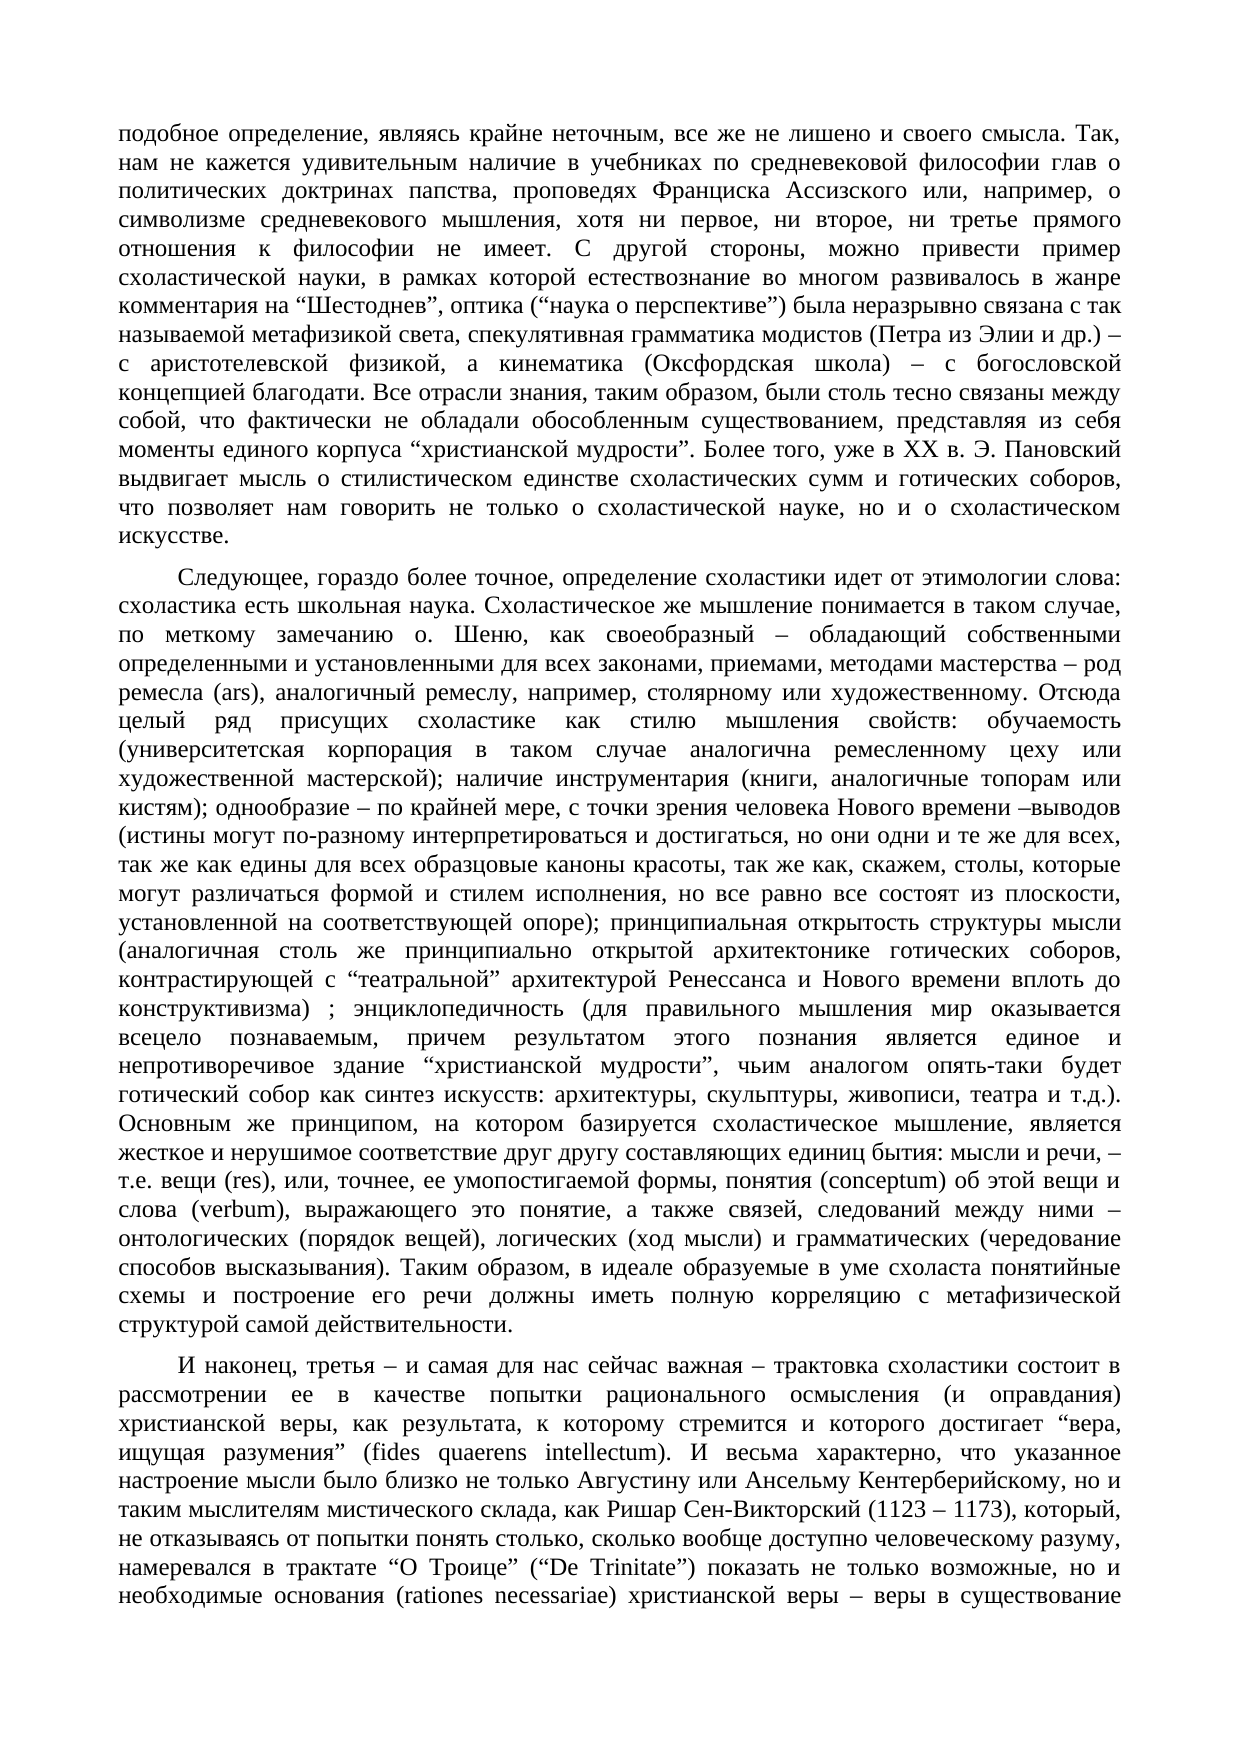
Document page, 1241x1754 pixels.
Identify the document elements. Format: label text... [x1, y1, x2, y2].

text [118, 1351, 1122, 1609]
text Следующее, гораздо более точное, определение схоластики идет от этимологии слова: схоластика есть школьная наука. Схоластическое же мышление понимается в таком случае, по меткому замечанию о. Шеню, как своеобразный – обладающий собственными определенными и установленными для всех законами, приемами, методами мастерства – род ремесла (ars), аналогичный ремеслу, например, столярному или художественному. Отсюда целый ряд присущих схоластике как стилю мышления свойств: обучаемость (университетская корпорация в таком случае аналогична ремесленному цеху или художественной мастерской); наличие инструментария (книги, аналогичные топорам или кистям); однообразие – по крайней мере, с точки зрения человека Нового времени –выводов (истины могут по-разному интерпретироваться и достигаться, но они одни и те же для всех, так же как едины для всех образцовые каноны красоты, так же как, скажем, столы, которые могут различаться формой и стилем исполнения, но все равно все состоят из плоскости, установленной на соответствующей опоре); принципиальная открытость структуры мысли (аналогичная столь же принципиально открытой архитектонике готических соборов, контрастирующей с “театральной” архитектурой Ренессанса и Нового времени вплоть до конструктивизма) ; энциклопедичность (для правильного мышления мир оказывается всецело познаваемым, причем результатом этого познания является единое и непротиворечивое здание “христианской мудрости”, чьим аналогом опять-таки будет готический собор как синтез искусств: архитектуры, скульптуры, живописи, театра и т.д.). Основным же принципом, на котором базируется схоластическое мышление, является жесткое и нерушимое соответствие друг другу составляющих единиц бытия: мысли и речи, – т.е. вещи (res), или, точнее, ее умопостигаемой формы, понятия (conceptum) об этой вещи и слова (verbum), выражающего это понятие, а также связей, следований между ними – онтологических (порядок вещей), логических (ход мысли) и грамматических (чередование способов высказывания). Таким образом, в идеале образуемые в уме схоласта понятийные схемы и построение его речи должны иметь полную корреляцию с метафизической структурой самой действительности. [118, 562, 1122, 1338]
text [118, 118, 1122, 549]
